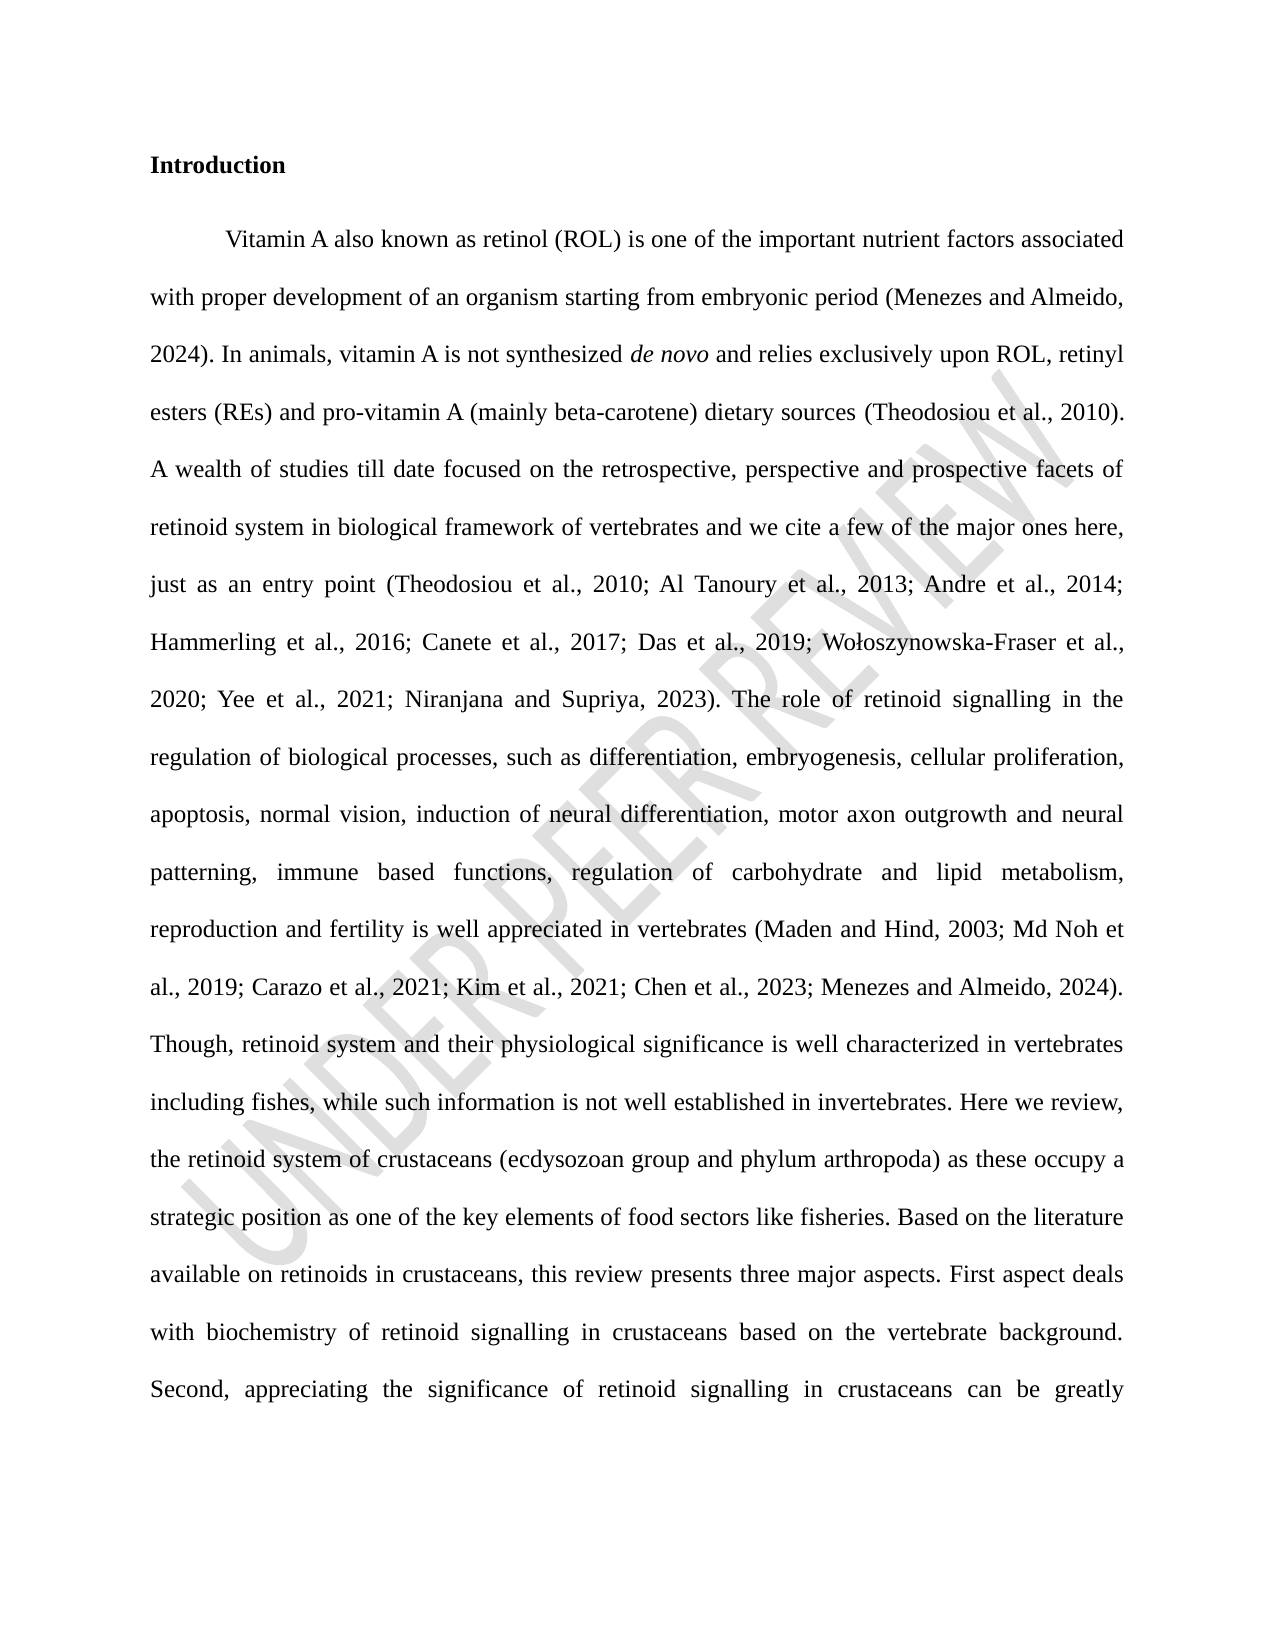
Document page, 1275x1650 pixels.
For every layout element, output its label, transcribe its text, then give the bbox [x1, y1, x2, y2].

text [150, 224, 1125, 1403]
text Introduction [150, 150, 1126, 179]
